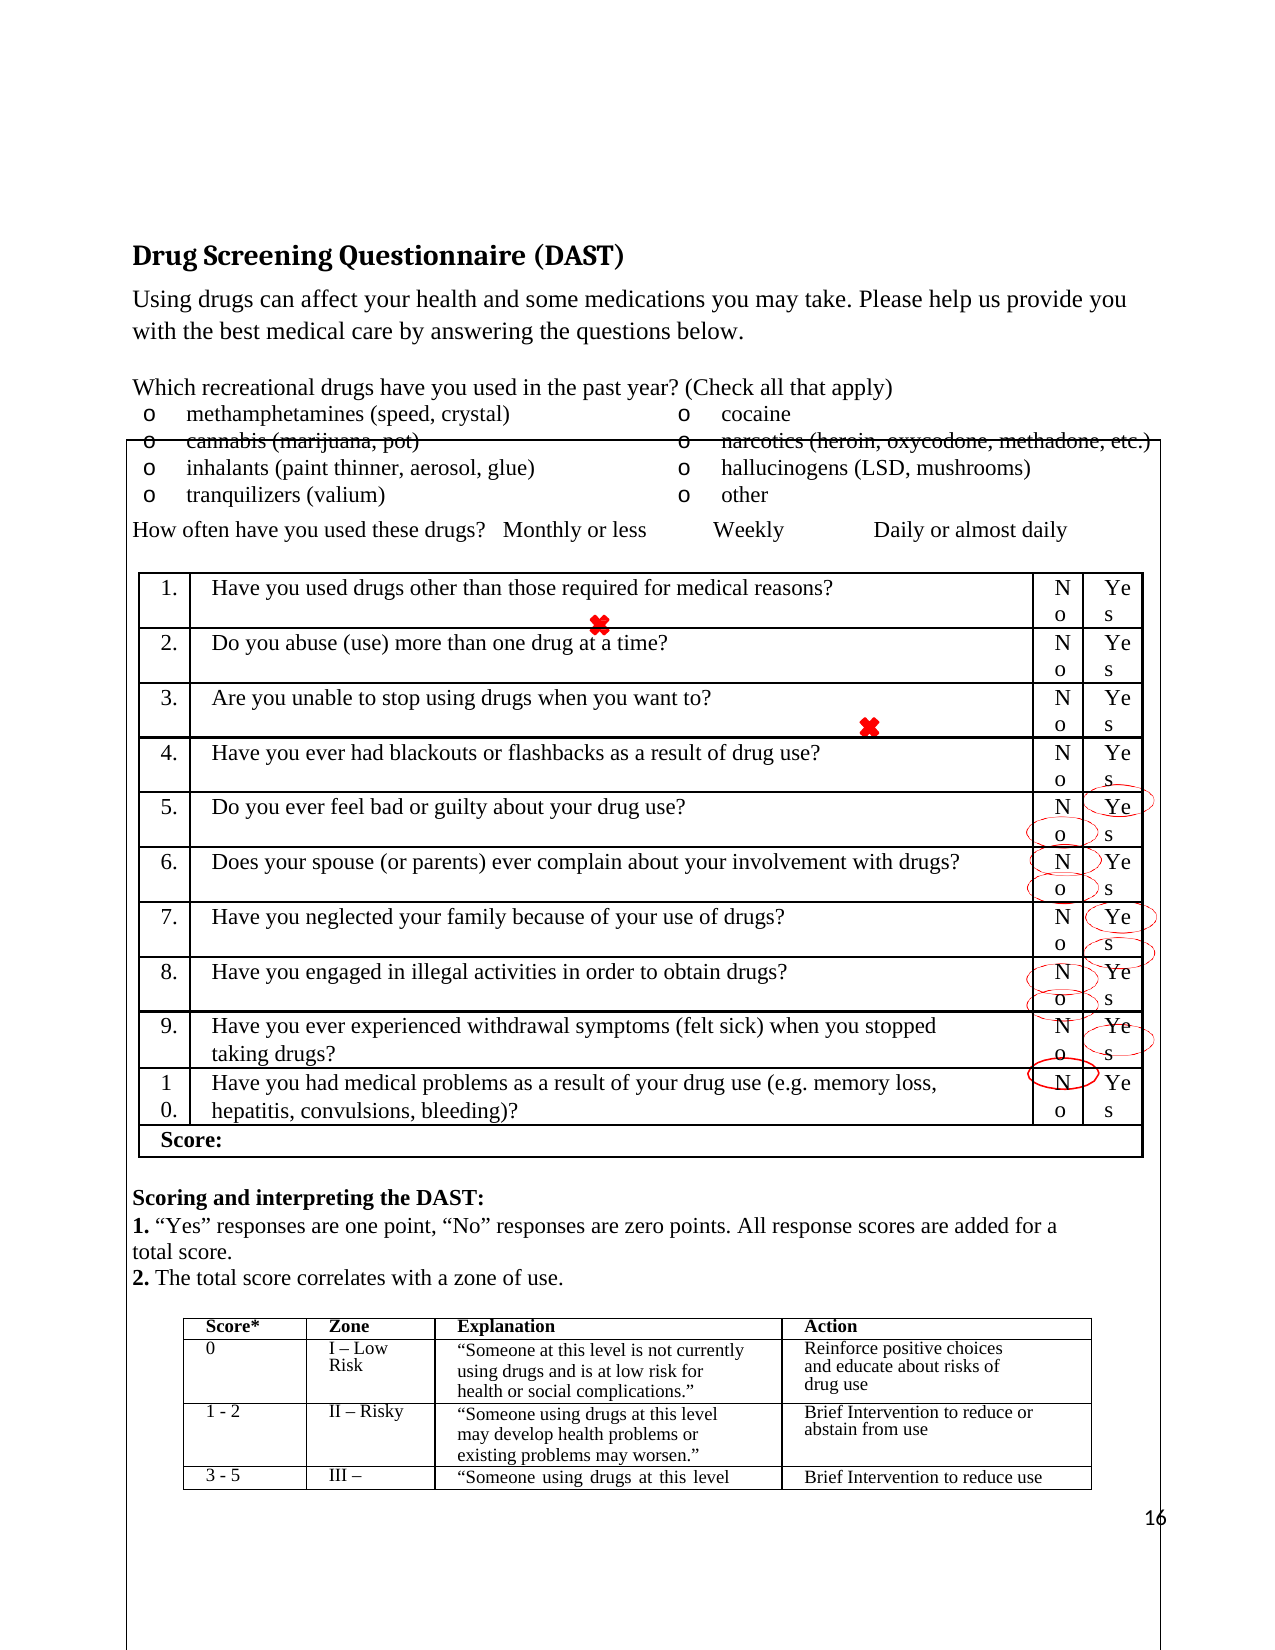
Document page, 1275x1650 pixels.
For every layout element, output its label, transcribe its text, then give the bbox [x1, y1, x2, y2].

table_cell No [1034, 903, 1082, 956]
table_cell Have you had medical problems as a result of your drug use (e.g. memory loss, hepatitis, convulsions, bleeding)? [191, 1069, 1032, 1124]
table_header Action [783, 1319, 1091, 1339]
table_cell 6. [140, 848, 189, 901]
table_cell “Someone at this level is not currently using drugs and is at low risk for health or social complications.” [436, 1340, 781, 1402]
table_header Yes [1084, 574, 1141, 627]
table_cell I – Low Risk [307, 1340, 434, 1402]
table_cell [436, 1467, 781, 1489]
table_header No [1034, 574, 1082, 627]
table_cell No [1034, 1069, 1082, 1124]
table_cell 7. [140, 903, 189, 956]
table_cell Score: [140, 1126, 1141, 1156]
table_cell 1 - 2 [184, 1404, 306, 1466]
table_cell No [1034, 684, 1082, 736]
table_cell No [1034, 958, 1082, 1010]
table_cell Yes [1084, 848, 1141, 901]
table_cell No [1034, 793, 1082, 846]
list narcotics (heroin, oxycodone, methadone, etc.) [678, 427, 1167, 454]
list other [678, 481, 1167, 508]
table_cell 9. [140, 1013, 189, 1067]
list The total score correlates with a zone of use. [132, 1264, 1167, 1291]
table_cell Yes [1084, 1069, 1141, 1124]
table_header Have you used drugs other than those required for medical reasons? [191, 574, 1032, 627]
table_cell Yes [1084, 684, 1141, 736]
table_cell Are you unable to stop using drugs when you want to? [191, 684, 1032, 736]
table_cell Yes [1084, 739, 1141, 791]
table_cell No [1034, 739, 1082, 791]
table_cell Do you abuse (use) more than one drug at a time? [191, 629, 1032, 682]
table_cell Brief Intervention to reduce or abstain from use [783, 1404, 1091, 1466]
table_cell Yes [1084, 1013, 1141, 1067]
table_cell 0 [184, 1340, 306, 1402]
table_cell Yes [1084, 903, 1141, 956]
table_cell 8. [140, 958, 189, 1010]
table_cell 3 - 5 [184, 1467, 306, 1489]
table_cell Do you ever feel bad or guilty about your drug use? [191, 793, 1032, 846]
text Scoring and interpreting the DAST: [132, 1184, 1167, 1210]
table_cell Have you ever had blackouts or flashbacks as a result of drug use? [191, 739, 1032, 791]
table_cell 2. [140, 629, 189, 682]
list cannabis (marijuana, pot) [143, 427, 632, 454]
table_cell “Someone using drugs at this level may develop health problems or existing problems may worsen.” [436, 1404, 781, 1466]
table_cell Have you ever experienced withdrawal symptoms (felt sick) when you stopped taking drugs? [191, 1013, 1032, 1067]
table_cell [783, 1467, 1091, 1489]
table_cell Yes [1084, 958, 1141, 1010]
table_cell Have you neglected your family because of your use of drugs? [191, 903, 1032, 956]
picture [1144, 784, 1157, 1056]
text Using drugs can affect your health and some medications you may take. Please help us provide you with the best medical care by answering the questions below. [132, 284, 1130, 345]
table_cell No [1034, 848, 1082, 901]
table_cell 5. [140, 793, 189, 846]
list “Yes” responses are one point, “No” responses are zero points. All response scores are added for a total score. [132, 1212, 1103, 1264]
table_cell No [1034, 1013, 1082, 1067]
list tranquilizers (valium) [143, 481, 632, 508]
table_header Explanation [436, 1319, 781, 1339]
table_cell Yes [1084, 629, 1141, 682]
table_header Zone [307, 1319, 434, 1339]
table_cell 4. [140, 739, 189, 791]
text Drug Screening Questionnaire (DAST) [132, 239, 1167, 272]
table_cell Yes [1084, 793, 1141, 846]
list cocaine [678, 401, 1167, 427]
table_cell No [1034, 629, 1082, 682]
table_cell 3. [140, 684, 189, 736]
table_cell Does your spouse (or parents) ever complain about your involvement with drugs? [191, 848, 1032, 901]
table_cell II – Risky [307, 1404, 434, 1466]
text How often have you used these drugs? Monthly or less Weekly Daily or almost daily [132, 516, 1167, 542]
table_header 1. [140, 574, 189, 627]
table_cell Reinforce positive choices and educate about risks of drug use [783, 1340, 1091, 1402]
list hallucinogens (LSD, mushrooms) [678, 454, 1167, 481]
table_cell 10. [140, 1069, 189, 1124]
list inhalants (paint thinner, aerosol, glue) [143, 454, 632, 481]
list methamphetamines (speed, crystal) [143, 401, 632, 427]
table_cell III – Harmful [307, 1467, 434, 1489]
text Which recreational drugs have you used in the past year? (Check all that apply) [132, 373, 1167, 401]
table_header Score* [184, 1319, 306, 1339]
table_cell Have you engaged in illegal activities in order to obtain drugs? [191, 958, 1032, 1010]
